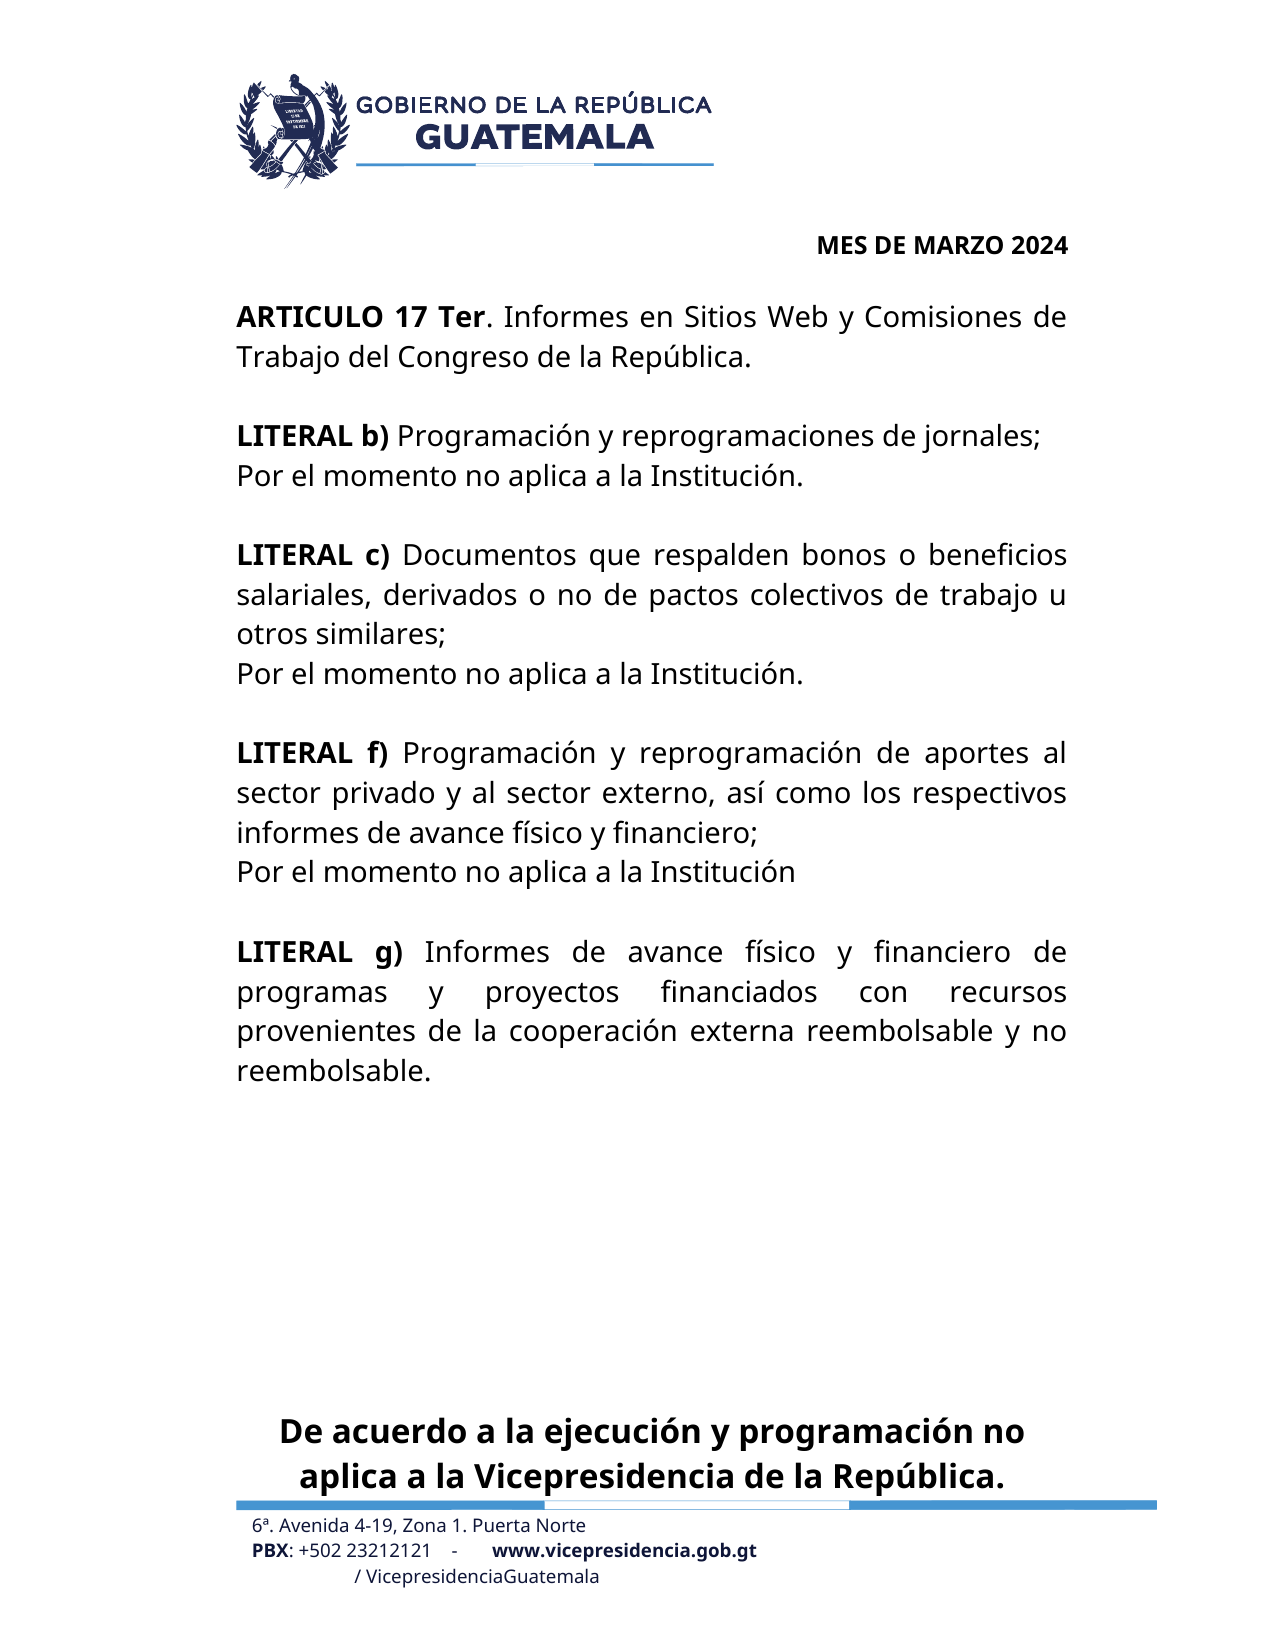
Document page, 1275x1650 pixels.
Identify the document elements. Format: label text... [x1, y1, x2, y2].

text LITERAL g) Informes de avance físico y financiero de programas y proyectos financiados con recursos provenientes de la cooperación externa reembolsable y no reembolsable. [236, 931, 1068, 1090]
text ARTICULO 17 Ter. Informes en Sitios Web y Comisiones de Trabajo del Congreso de la República. [236, 296, 1068, 376]
text LITERAL f) Programación y reprogramación de aportes al sector privado y al sector externo, así como los respectivos informes de avance físico y financiero; [236, 733, 1068, 852]
text MES DE MARZO 2024 [236, 228, 1068, 262]
text De acuerdo a la ejecución y programación no aplica a la Vicepresidencia de la República. [236, 1407, 1068, 1498]
text Por el momento no aplica a la Institución. [236, 653, 1068, 693]
text Por el momento no aplica a la Institución. [236, 455, 1068, 494]
text LITERAL b) Programación y reprogramaciones de jornales; [236, 415, 1068, 455]
text Por el momento no aplica a la Institución [236, 852, 1068, 891]
text LITERAL c) Documentos que respalden bonos o beneficios salariales, derivados o no de pactos colectivos de trabajo u otros similares; [236, 534, 1068, 653]
